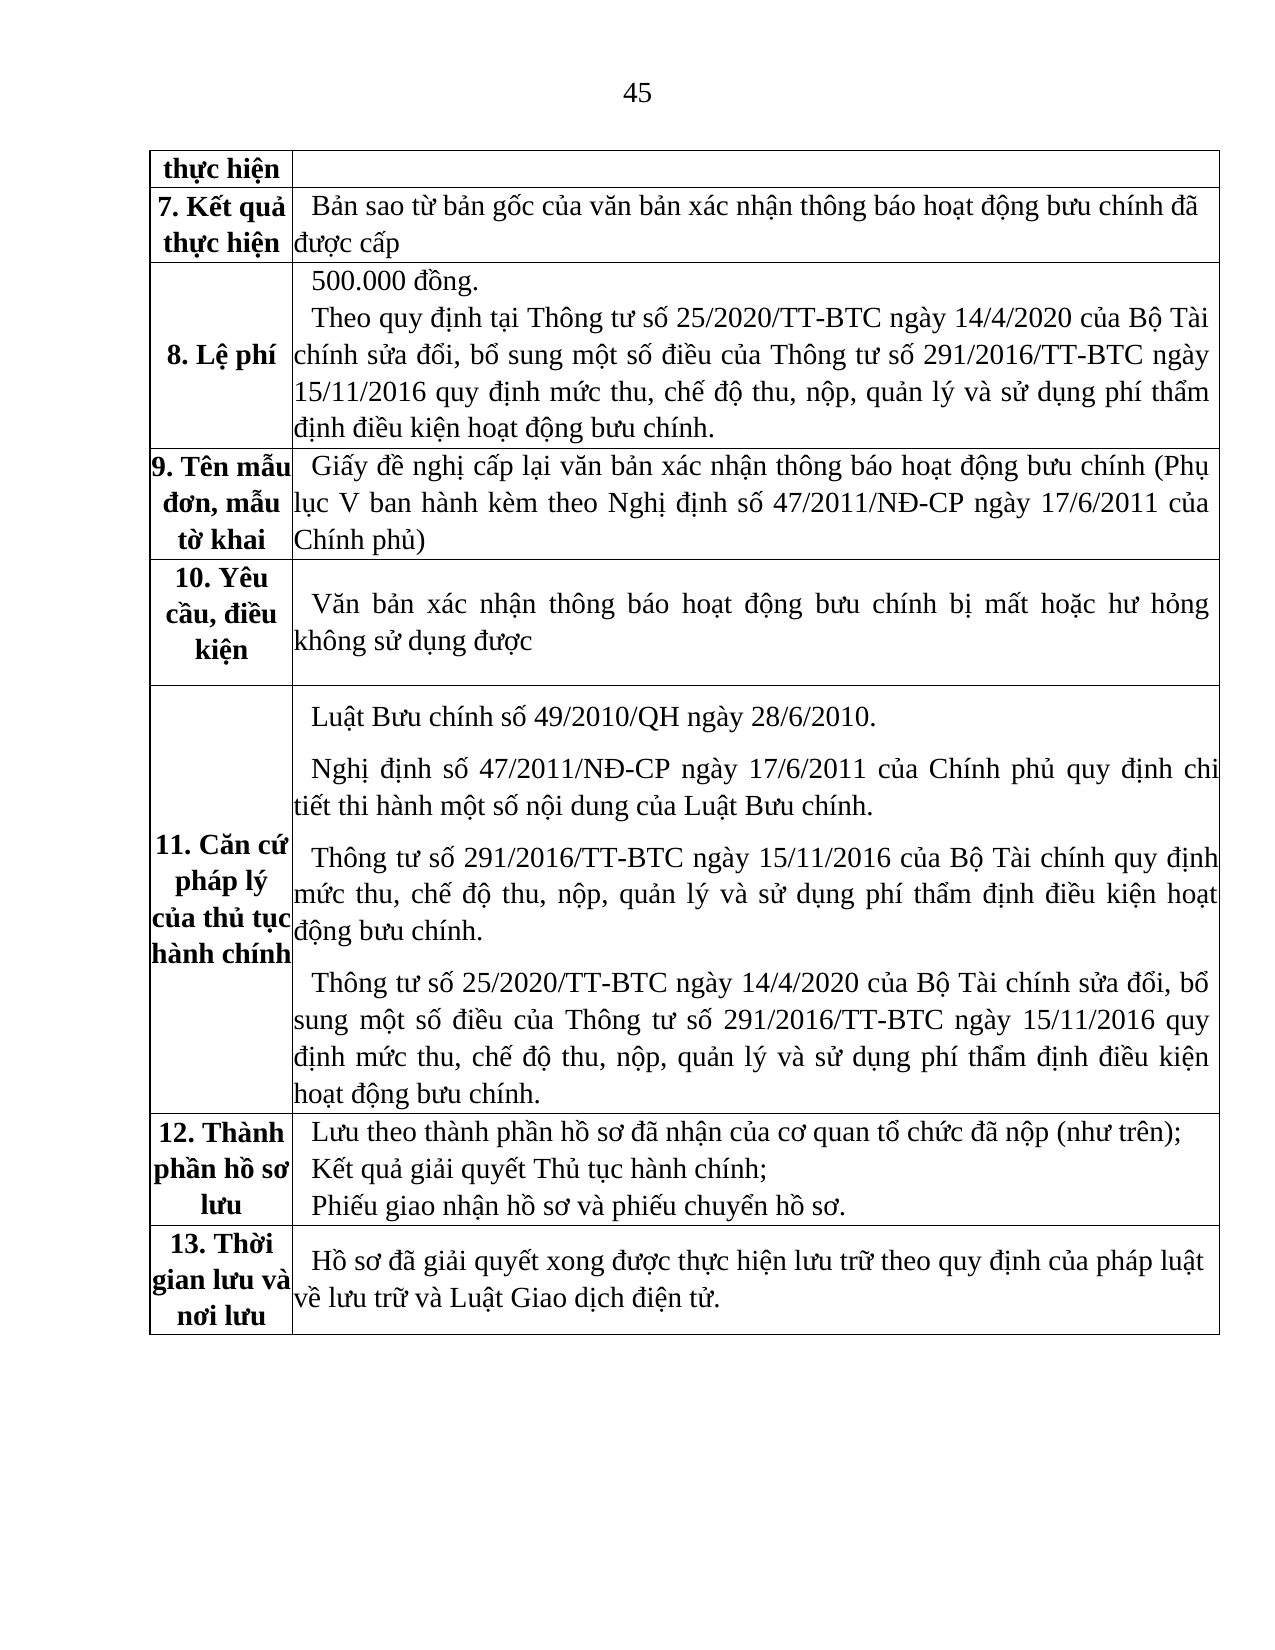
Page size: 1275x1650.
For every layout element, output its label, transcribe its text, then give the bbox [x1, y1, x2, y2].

table_cell Hồ sơ đã giải quyết xong được thực hiện lưu trữ theo quy định của pháp luật về lưu trữ và Luật Giao dịch điện tử. [293, 1226, 1219, 1334]
table_cell 9. Tên mẫu đơn, mẫu tờ khai [151, 449, 292, 559]
table_cell Giấy đề nghị cấp lại văn bản xác nhận thông báo hoạt động bưu chính (Phụ lục V ban hành kèm theo Nghị định số 47/2011/NĐ-CP ngày 17/6/2011 của Chính phủ) [293, 449, 1219, 559]
table_cell 500.000 đồng. Theo quy định tại Thông tư số 25/2020/TT-BTC ngày 14/4/2020 của Bộ Tài chính sửa đổi, bổ sung một số điều của Thông tư số 291/2016/TT-BTC ngày 15/11/2016 quy định mức thu, chế độ thu, nộp, quản lý và sử dụng phí thẩm định điều kiện hoạt động bưu chính. [293, 263, 1219, 447]
table_cell 8. Lệ phí [151, 263, 292, 447]
table_cell 11. Căn cứ pháp lý của thủ tục hành chính [151, 686, 292, 1113]
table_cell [151, 151, 292, 187]
table_cell Luật Bưu chính số 49/2010/QH ngày 28/6/2010. Nghị định số 47/2011/NĐ-CP ngày 17/6/2011 của Chính phủ quy định chi tiết thi hành một số nội dung của Luật Bưu chính. Thông tư số 291/2016/TT-BTC ngày 15/11/2016 của Bộ Tài chính quy định mức thu, chế độ thu, nộp, quản lý và sử dụng phí thẩm định điều kiện hoạt động bưu chính. Thông tư số 25/2020/TT-BTC ngày 14/4/2020 của Bộ Tài chính sửa đổi, bổ sung một số điều của Thông tư số 291/2016/TT-BTC ngày 15/11/2016 quy định mức thu, chế độ thu, nộp, quản lý và sử dụng phí thẩm định điều kiện hoạt động bưu chính. [293, 686, 1219, 1113]
table_cell 13. Thời gian lưu và nơi lưu [151, 1226, 292, 1334]
table_cell Lưu theo thành phần hồ sơ đã nhận của cơ quan tổ chức đã nộp (như trên); Kết quả giải quyết Thủ tục hành chính; Phiếu giao nhận hồ sơ và phiếu chuyển hồ sơ. [293, 1114, 1219, 1225]
table_cell 7. Kết quả thực hiện [151, 188, 292, 262]
table_cell Văn bản xác nhận thông báo hoạt động bưu chính bị mất hoặc hư hỏng không sử dụng được [293, 560, 1219, 685]
table_cell Bản sao từ bản gốc của văn bản xác nhận thông báo hoạt động bưu chính đã được cấp [293, 188, 1219, 262]
table_cell 12. Thành phần hồ sơ lưu [151, 1114, 292, 1225]
table_cell 10. Yêu cầu, điều kiện [151, 560, 292, 685]
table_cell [293, 151, 1219, 187]
